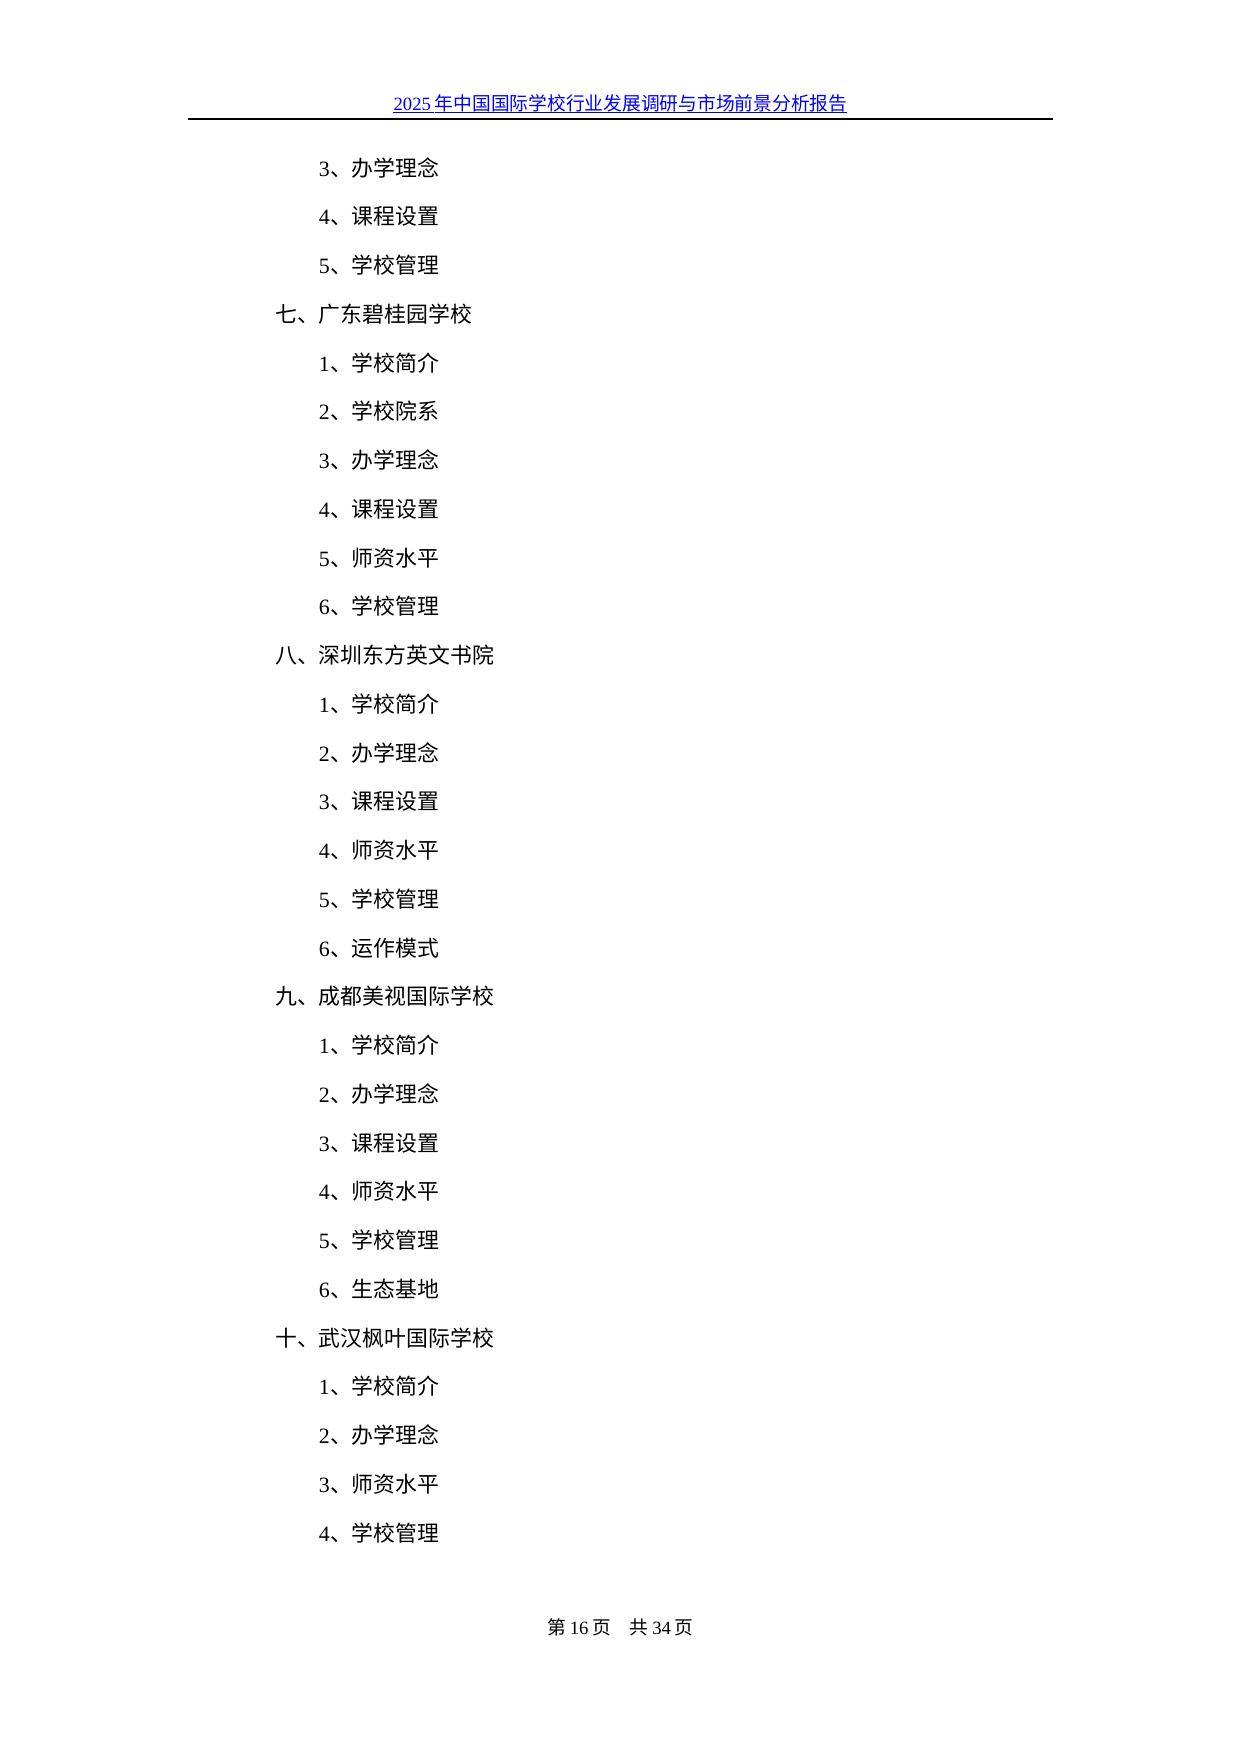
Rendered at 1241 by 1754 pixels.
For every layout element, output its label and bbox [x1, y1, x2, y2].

text [187, 150, 1053, 1548]
